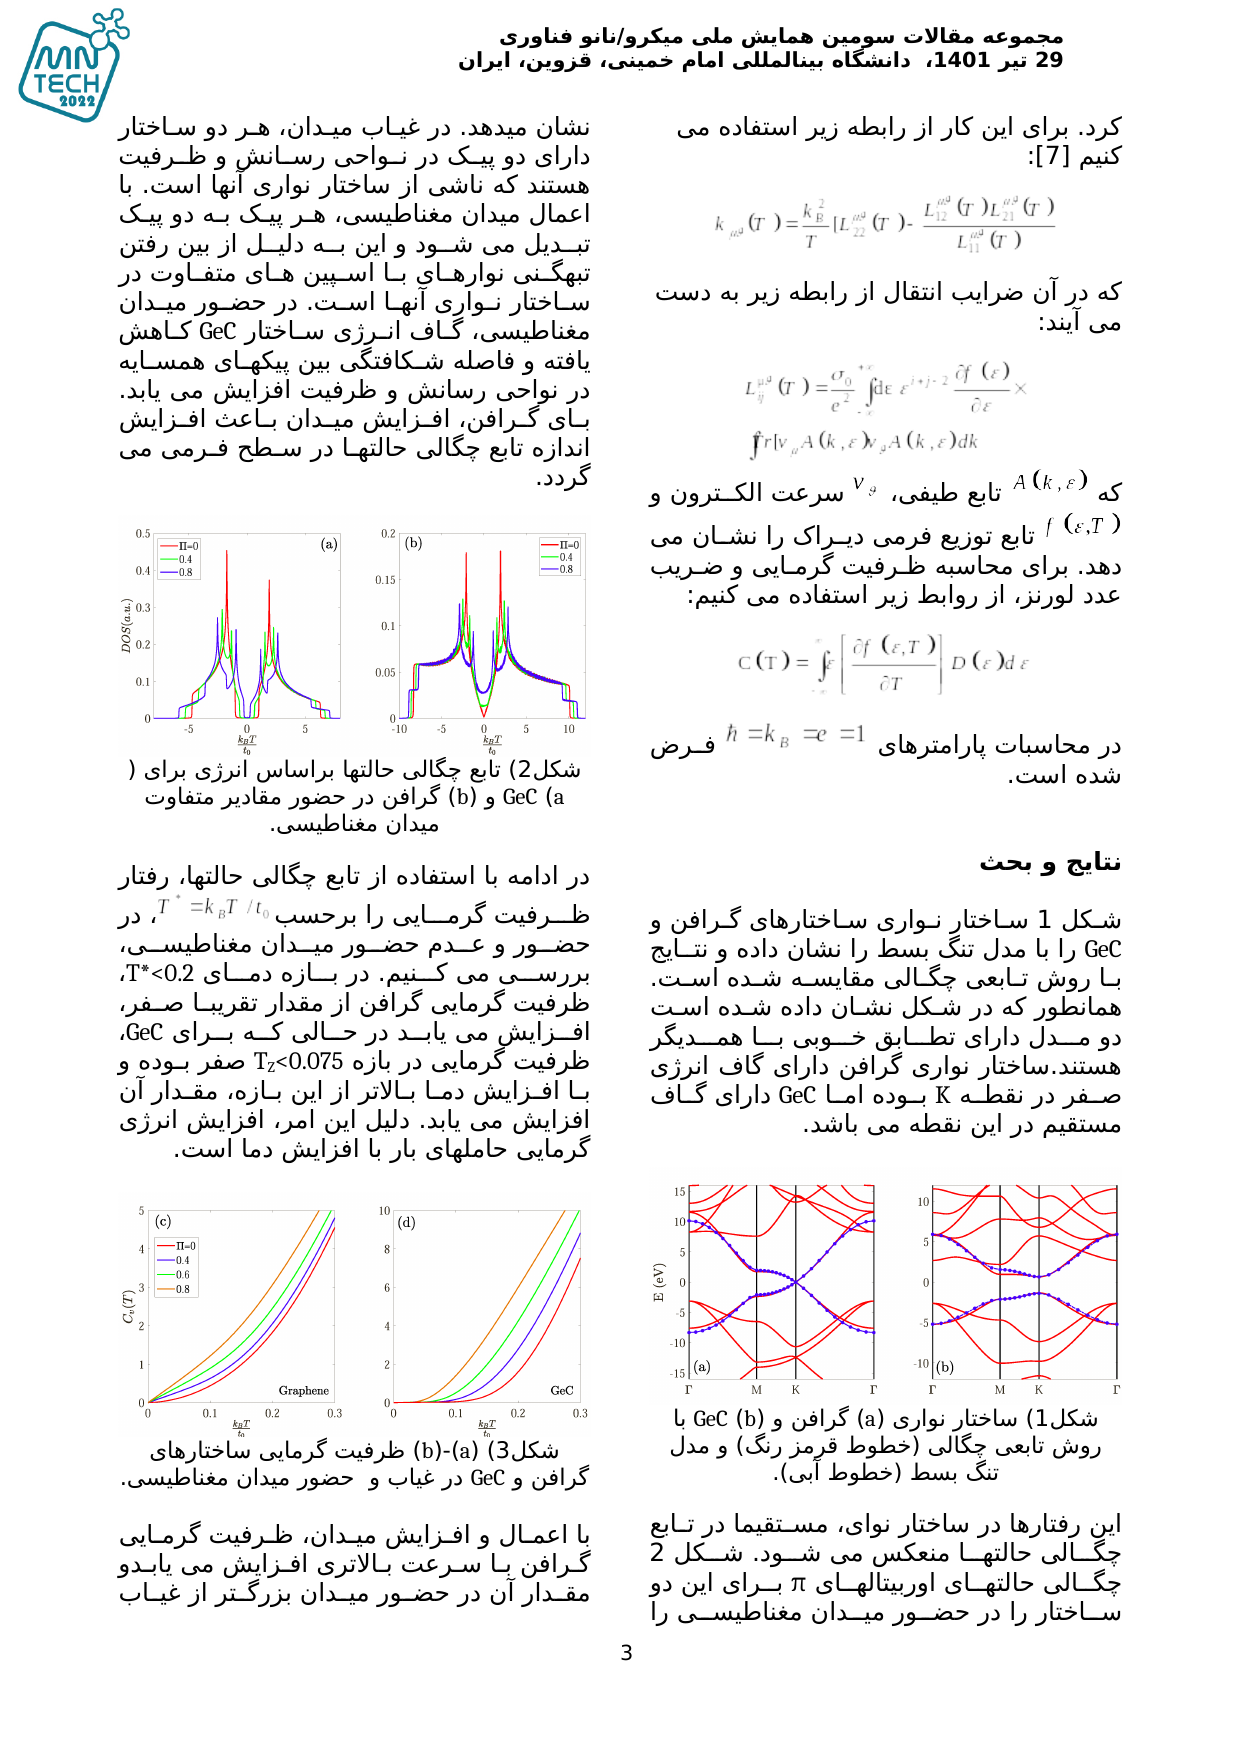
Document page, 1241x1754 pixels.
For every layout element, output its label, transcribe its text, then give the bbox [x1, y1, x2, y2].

text در ادامه با استفاده از تابع چگالی حالتها، رفتار ظرفیت گرمایی را برحسب، در حضور و عدم حضور میدان مغناطیسی، بررسی می کنیم. در بازه دمای T*<0.2، ظرفیت گرمایی گرافن از مقدار تقریبا صفر، افزایش می یابد در حالی که برای GeC، ظرفیت گرمایی در بازه TZ<0.075 صفر بوده و با افزایش دما بالاتر از این بازه، مقدار آن افزایش می یابد. دلیل این امر، افزایش انرژی گرمایی حاملهای بار با افزایش دما است. [118, 861, 591, 1163]
text در محاسبات پارامترهای فرض شده است. [649, 716, 1122, 789]
text که در آن ضرایب انتقال از رابطه زیر به دست می آیند: [649, 278, 1122, 336]
picture [118, 1192, 591, 1437]
picture [118, 515, 591, 757]
text این رفتارها در ساختار نوای، مستقیما در تابع چگالی حالتها منعکس می شود. شکل 2 چگالی حالتهای اوربیتالهای π برای این دو ساختار را در حضور میدان مغناطیسی را نشان میدهد. در غیاب میدان، هر دو ساختار دارای دو پیک در نواحی رسانش و ظرفیت هستند که ناشی از ساختار نواری آنها است. با اعمال میدان مغناطیسی، هر پیک به دو پیک تبدیل می شود و این به دلیل از بین رفتن تبهگنی نوارهای با اسپین های متفاوت در ساختار نواری آنها است. در حضور میدان مغناطیسی، گاف انرژی ساختار GeC کاهش یافته و فاصله شکافتگی بین پیکهای همسایه در نواحی رسانش و ظرفیت افزایش می یابد. بای گرافن، افزایش میدان باعث افزایش اندازه تابع چگالی حالتها در سطح فرمی می گردد. [118, 112, 591, 492]
text شکل 1 ساختار نواری ساختارهای گرافن و GeC را با مدل تنگ بسط را نشان داده و نتایج با روش تابعی چگالی مقایسه شده است. همانطور که در شکل نشان داده شده است دو مدل دارای تطابق خوبی با همدیگر هستند.ساختار نواری گرافن دارای گاف انرژی صفر در نقطه K بوده اما GeC دارای گاف مستقیم در این نقطه می باشد. [649, 905, 1122, 1139]
text نتایج و بحث [649, 847, 1122, 876]
picture [649, 1167, 1122, 1405]
text که تابع طیفی، سرعت الکترون و تابع توزیع فرمی دیراک را نشان می دهد. برای محاسبه ظرفیت گرمایی و ضریب عدد لورنز، از روابط زیر استفاده می کنیم: [649, 464, 1122, 609]
text شكل1) ساختار نواری (a) گرافن و (b) GeC با روش تابعی چگالی (خطوط قرمز رنگ) و مدل تنگ بسط (خطوط آبی). [649, 1405, 1122, 1485]
picture [15, 6, 133, 125]
text این رفتارها در ساختار نوای، مستقیما در تابع چگالی حالتها منعکس می شود. شکل 2 چگالی حالتهای اوربیتالهای π برای این دو ساختار را در حضور میدان مغناطیسی را نشان میدهد. در غیاب میدان، هر دو ساختار دارای دو پیک در نواحی رسانش و ظرفیت هستند که ناشی از ساختار نواری آنها است. با اعمال میدان مغناطیسی، هر پیک به دو پیک تبدیل می شود و این به دلیل از بین رفتن تبهگنی نوارهای با اسپین های متفاوت در ساختار نواری آنها است. در حضور میدان مغناطیسی، گاف انرژی ساختار GeC کاهش یافته و فاصله شکافتگی بین پیکهای همسایه در نواحی رسانش و ظرفیت افزایش می یابد. بای گرافن، افزایش میدان باعث افزایش اندازه تابع چگالی حالتها در سطح فرمی می گردد. [649, 1509, 1122, 1626]
text شكل3) (a)-(b) ظرفیت گرمایی ساختارهای گرافن و GeC در غیاب و حضور میدان مغناطیسی. [118, 1437, 591, 1491]
text شكل2) تابع چگالی حالتها براساس انرژی برای (a) GeC و (b) گرافن در حضور مقادیر متفاوت میدان مغناطیسی. [118, 757, 591, 837]
